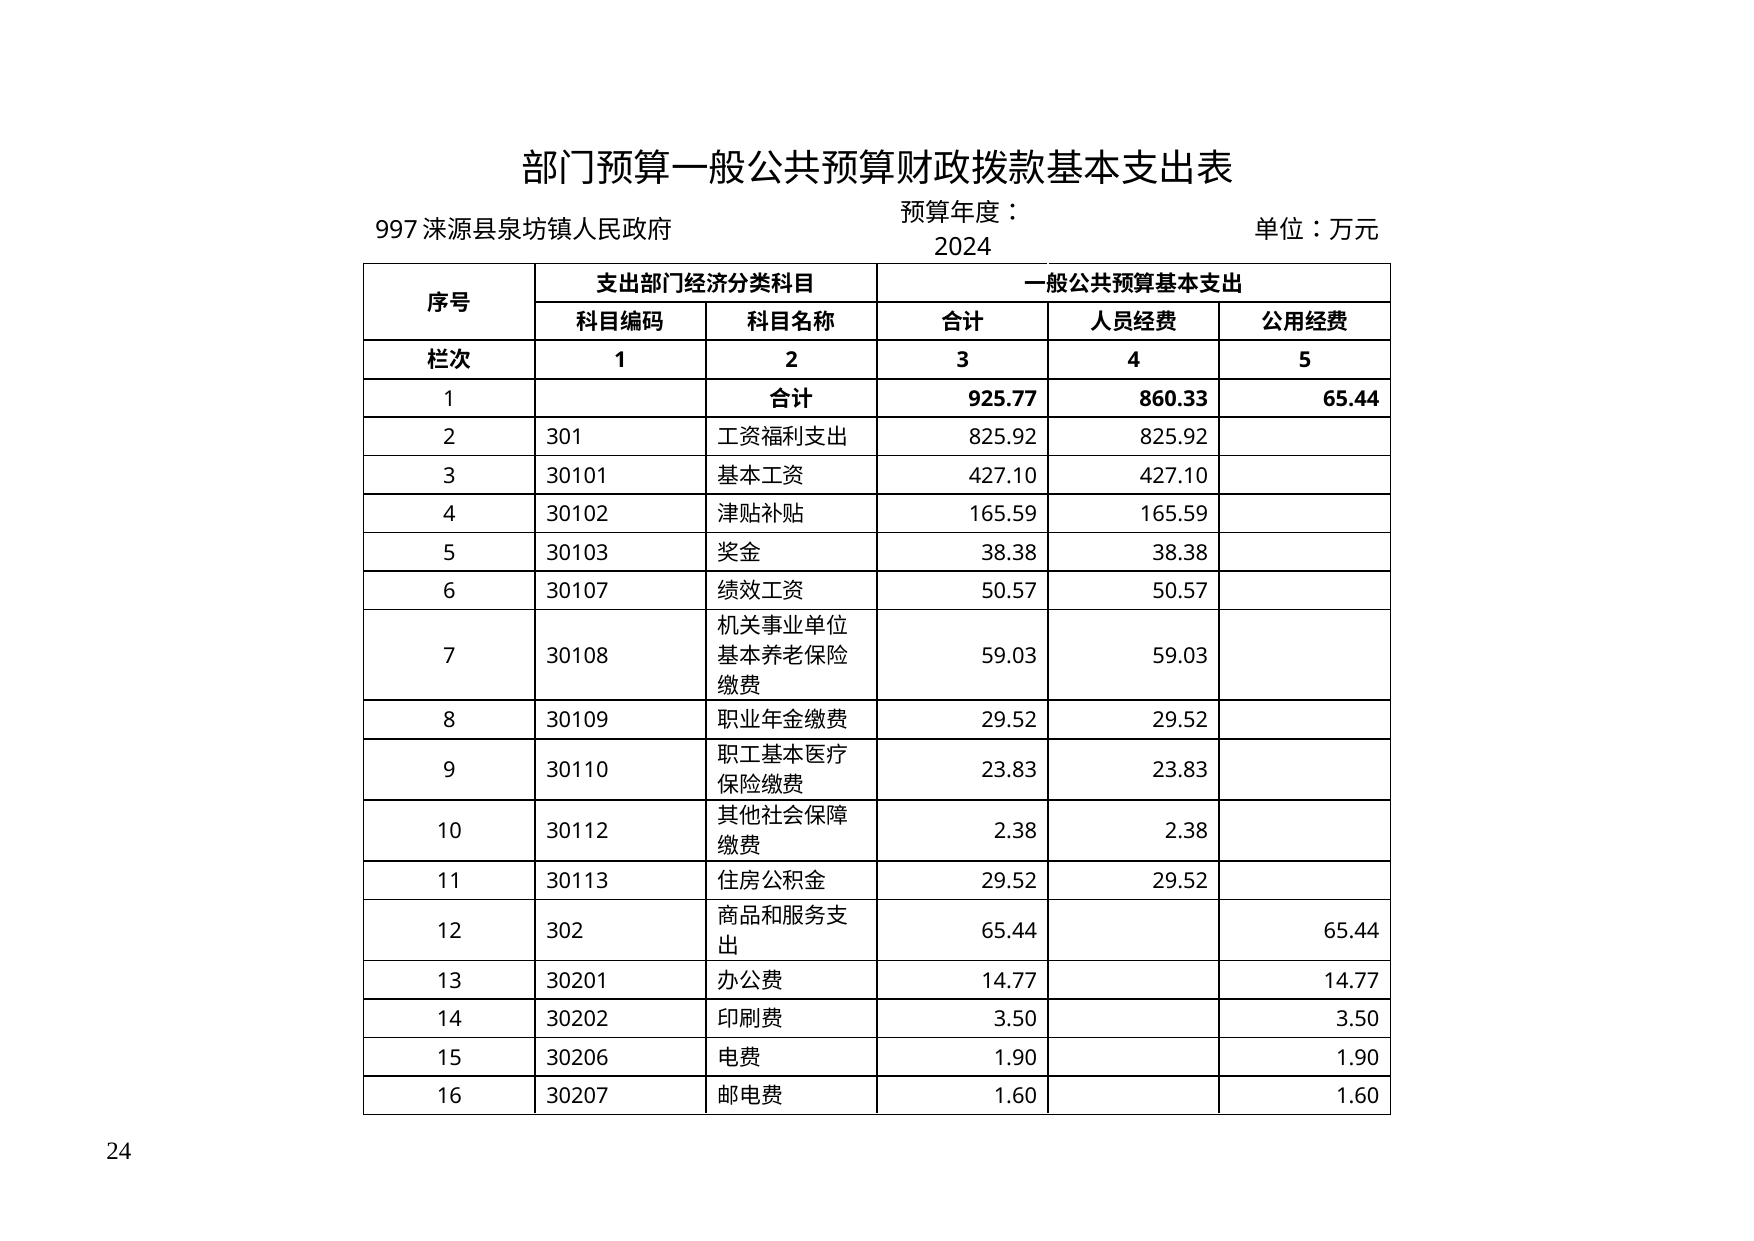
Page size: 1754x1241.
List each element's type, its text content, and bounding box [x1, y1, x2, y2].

table_cell [536, 380, 705, 416]
table_cell [1049, 900, 1218, 960]
table_cell 一般公共预算基本支出 [878, 264, 1390, 301]
table_cell 合计 [707, 380, 876, 416]
table_cell 奖金 [707, 533, 876, 570]
table_cell 14.77 [878, 961, 1047, 998]
table_cell 30107 [536, 572, 705, 608]
table_cell 302 [536, 900, 705, 960]
table_cell [1049, 1077, 1218, 1113]
table_cell 印刷费 [707, 1000, 876, 1037]
table_cell [1220, 740, 1390, 799]
table_cell [1220, 862, 1390, 898]
table_cell 65.44 [878, 900, 1047, 960]
table_cell 30108 [536, 610, 705, 699]
table_cell 科目名称 [707, 303, 876, 339]
table_cell 人员经费 [1049, 303, 1218, 339]
table_cell 30101 [536, 456, 705, 493]
table_cell 4 [364, 495, 534, 532]
table_cell 427.10 [1049, 456, 1218, 493]
table_cell 科目编码 [536, 303, 705, 339]
table_cell 30206 [536, 1038, 705, 1075]
table_cell 59.03 [878, 610, 1047, 699]
table_cell 商品和服务支出 [707, 900, 876, 960]
table_cell 津贴补贴 [707, 495, 876, 532]
table_header 预算年度：2024 [878, 195, 1047, 262]
table_cell 邮电费 [707, 1077, 876, 1113]
table_cell 30102 [536, 495, 705, 532]
table_cell 30109 [536, 701, 705, 738]
table_cell 职工基本医疗保险缴费 [707, 740, 876, 799]
table_cell 支出部门经济分类科目 [536, 264, 876, 301]
table_cell 860.33 [1049, 380, 1218, 416]
table_cell 14 [364, 1000, 534, 1037]
table_cell 3.50 [1220, 1000, 1390, 1037]
table_cell 30110 [536, 740, 705, 799]
table_cell 30202 [536, 1000, 705, 1037]
table_cell [1220, 701, 1390, 738]
table_cell 公用经费 [1220, 303, 1390, 339]
table_cell 1.90 [878, 1038, 1047, 1075]
table_cell [1220, 572, 1390, 608]
table_cell 30113 [536, 862, 705, 898]
table_cell 23.83 [878, 740, 1047, 799]
table_cell 23.83 [1049, 740, 1218, 799]
table_cell 59.03 [1049, 610, 1218, 699]
table_cell [1220, 801, 1390, 860]
table_cell 30201 [536, 961, 705, 998]
table_cell 12 [364, 900, 534, 960]
table_header 997涞源县泉坊镇人民政府 [364, 195, 876, 262]
table_cell 29.52 [1049, 862, 1218, 898]
table_cell 电费 [707, 1038, 876, 1075]
table_cell 30207 [536, 1077, 705, 1113]
table_cell 序号 [364, 264, 534, 339]
table_cell 4 [1049, 341, 1218, 378]
table_cell 16 [364, 1077, 534, 1113]
text 部门预算一般公共预算财政拨款基本支出表 [106, 142, 1648, 193]
table_cell 38.38 [1049, 533, 1218, 570]
table_header 单位：万元 [1049, 195, 1390, 262]
table_cell 165.59 [878, 495, 1047, 532]
table_cell 165.59 [1049, 495, 1218, 532]
table_cell 9 [364, 740, 534, 799]
table_cell 30103 [536, 533, 705, 570]
table_cell 工资福利支出 [707, 418, 876, 455]
table_cell 2.38 [878, 801, 1047, 860]
table_cell 29.52 [1049, 701, 1218, 738]
table_cell [1220, 533, 1390, 570]
table_cell 30112 [536, 801, 705, 860]
table_cell 3 [878, 341, 1047, 378]
table_cell 3.50 [878, 1000, 1047, 1037]
table_cell 2 [707, 341, 876, 378]
table_cell 825.92 [1049, 418, 1218, 455]
table_cell 50.57 [1049, 572, 1218, 608]
table_cell 5 [1220, 341, 1390, 378]
table_cell 2 [364, 418, 534, 455]
table_cell 机关事业单位基本养老保险缴费 [707, 610, 876, 699]
table_cell 1 [536, 341, 705, 378]
table_cell 1.60 [878, 1077, 1047, 1113]
table_cell 38.38 [878, 533, 1047, 570]
table_cell 29.52 [878, 701, 1047, 738]
table_cell 29.52 [878, 862, 1047, 898]
table_cell 825.92 [878, 418, 1047, 455]
table_cell 427.10 [878, 456, 1047, 493]
table_cell 6 [364, 572, 534, 608]
table_cell 3 [364, 456, 534, 493]
table_cell 1.90 [1220, 1038, 1390, 1075]
table_cell [1220, 495, 1390, 532]
table_cell 绩效工资 [707, 572, 876, 608]
table_cell [1220, 418, 1390, 455]
table_cell 15 [364, 1038, 534, 1075]
table_cell [1220, 456, 1390, 493]
table_cell [1049, 961, 1218, 998]
table_cell 基本工资 [707, 456, 876, 493]
table_cell 10 [364, 801, 534, 860]
table_cell 50.57 [878, 572, 1047, 608]
table_cell 1 [364, 380, 534, 416]
table_cell 11 [364, 862, 534, 898]
table_cell 合计 [878, 303, 1047, 339]
table_cell 职业年金缴费 [707, 701, 876, 738]
table_cell 13 [364, 961, 534, 998]
table_cell 65.44 [1220, 900, 1390, 960]
table_cell 办公费 [707, 961, 876, 998]
table_cell 其他社会保障缴费 [707, 801, 876, 860]
table_cell 14.77 [1220, 961, 1390, 998]
table_cell 7 [364, 610, 534, 699]
table_cell 301 [536, 418, 705, 455]
table_cell 65.44 [1220, 380, 1390, 416]
table_cell [1049, 1000, 1218, 1037]
table_cell 8 [364, 701, 534, 738]
table_cell 925.77 [878, 380, 1047, 416]
table_cell [1220, 610, 1390, 699]
table_cell 2.38 [1049, 801, 1218, 860]
table_cell 1.60 [1220, 1077, 1390, 1113]
table_cell 5 [364, 533, 534, 570]
table_cell 栏次 [364, 341, 534, 378]
table_cell 住房公积金 [707, 862, 876, 898]
table_cell [1049, 1038, 1218, 1075]
